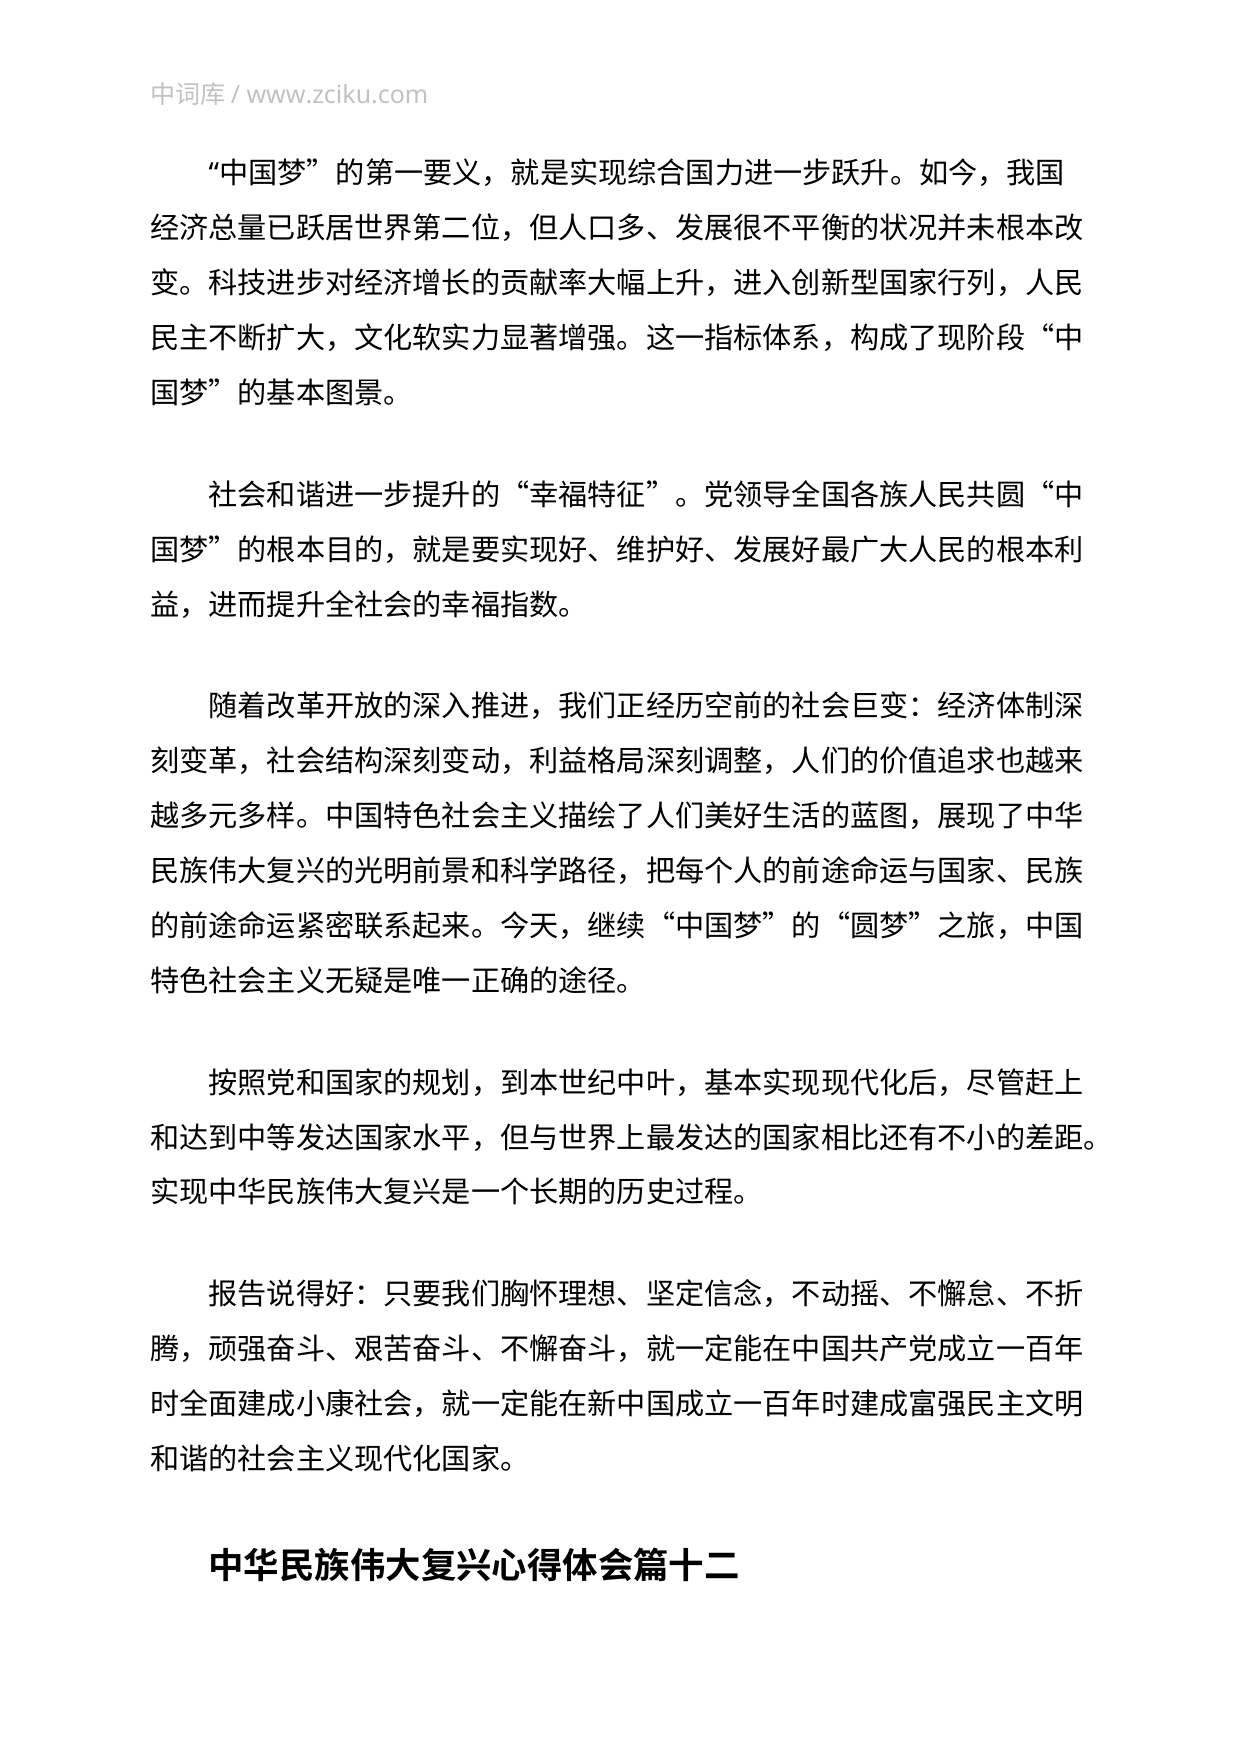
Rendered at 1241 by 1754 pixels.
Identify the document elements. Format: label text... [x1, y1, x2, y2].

text “中国梦”的第一要义，就是实现综合国力进一步跃升。如今，我国经济总量已跃居世界第二位，但人口多、发展很不平衡的状况并未根本改变。科技进步对经济增长的贡献率大幅上升，进入创新型国家行列，人民民主不断扩大，文化软实力显著增强。这一指标体系，构成了现阶段“中国梦”的基本图景。 [150, 150, 1090, 412]
text 随着改革开放的深入推进，我们正经历空前的社会巨变：经济体制深刻变革，社会结构深刻变动，利益格局深刻调整，人们的价值追求也越来越多元多样。中国特色社会主义描绘了人们美好生活的蓝图，展现了中华民族伟大复兴的光明前景和科学路径，把每个人的前途命运与国家、民族的前途命运紧密联系起来。今天，继续“中国梦”的“圆梦”之旅，中国特色社会主义无疑是唯一正确的途径。 [150, 683, 1090, 1000]
text 社会和谐进一步提升的“幸福特征”。党领导全国各族人民共圆“中国梦”的根本目的，就是要实现好、维护好、发展好最广大人民的根本利益，进而提升全社会的幸福指数。 [150, 471, 1090, 623]
text 按照党和国家的规划，到本世纪中叶，基本实现现代化后，尽管赶上和达到中等发达国家水平，但与世界上最发达的国家相比还有不小的差距。实现中华民族伟大复兴是一个长期的历史过程。 [150, 1059, 1090, 1211]
text 中华民族伟大复兴心得体会篇十二 [150, 1537, 1090, 1588]
text 报告说得好：只要我们胸怀理想、坚定信念，不动摇、不懈怠、不折腾，顽强奋斗、艰苦奋斗、不懈奋斗，就一定能在中国共产党成立一百年时全面建成小康社会，就一定能在新中国成立一百年时建成富强民主文明和谐的社会主义现代化国家。 [150, 1271, 1090, 1478]
